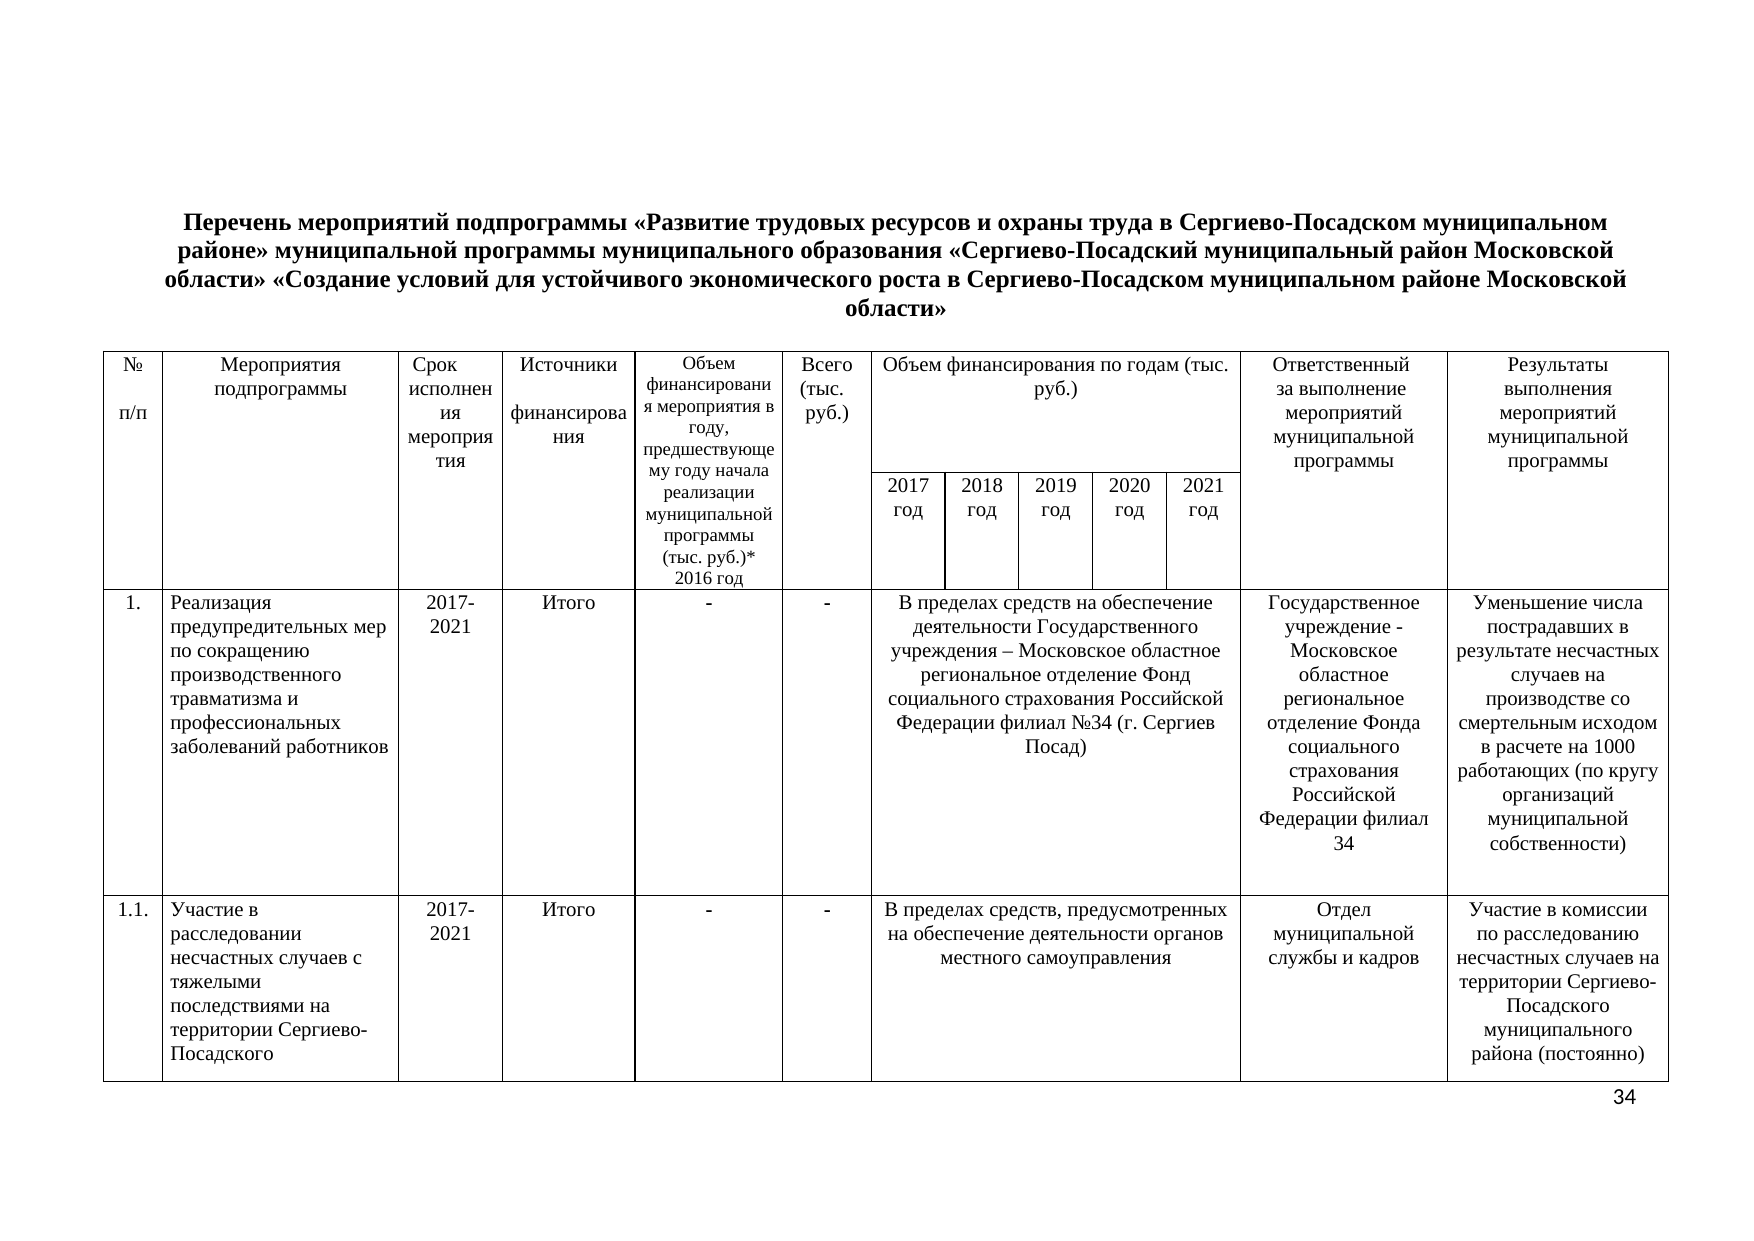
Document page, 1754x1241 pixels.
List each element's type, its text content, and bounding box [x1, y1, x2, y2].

table_cell Итого [503, 896, 634, 1081]
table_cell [1448, 896, 1668, 1081]
table_cell 2020 год [1093, 473, 1166, 589]
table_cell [163, 896, 398, 1081]
table_header Ответственный за выполнение мероприятий муниципальной программы [1241, 352, 1447, 589]
table_header Объем финансирования по годам (тыс. руб.) [872, 352, 1240, 472]
table_cell 2019 год [1019, 473, 1092, 589]
table_cell Государственное учреждение - Московское областное региональное отделение Фонда социального страхования Российской Федерации филиал 34 [1241, 590, 1447, 895]
table_header Срок исполнения мероприятия [399, 352, 502, 589]
table_cell 2021 год [1167, 473, 1240, 589]
table_cell - [636, 896, 782, 1081]
table_cell 2018 год [946, 473, 1018, 589]
table_cell - [636, 590, 782, 895]
table_cell 2017 год [872, 473, 944, 589]
table_header Всего (тыс. руб.) [783, 352, 871, 589]
table_header Мероприятия подпрограммы [163, 352, 398, 589]
table_cell - [783, 590, 871, 895]
table_header Объем финансирования мероприятия в году, предшествующему году начала реализации муниципальной программы (тыс. руб.)* 2016 год [636, 352, 782, 589]
table_cell 1.1. [104, 896, 162, 1081]
table_header Источники финансирования [503, 352, 634, 589]
table_cell 2017-2021 [399, 590, 502, 895]
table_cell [872, 896, 1240, 1081]
table_cell - [783, 896, 871, 1081]
table_cell 2017-2021 [399, 896, 502, 1081]
table_cell Уменьшение числа пострадавших в результате несчастных случаев на производстве со смертельным исходом в расчете на 1000 работающих (по кругу организаций муниципальной собственности) [1448, 590, 1668, 895]
text Перечень мероприятий подпрограммы «Развитие трудовых ресурсов и охраны труда в Сергиево-Посадском муниципальном районе» муниципальной программы муниципального образования «Сергиево-Посадский муниципальный район Московской области» «Создание условий для устойчивого экономического роста в Сергиево-Посадском муниципальном районе Московской области» [156, 207, 1636, 322]
table_cell 1. [104, 590, 162, 895]
table_cell Итого [503, 590, 634, 895]
table_header № п/п [104, 352, 162, 589]
table_cell В пределах средств на обеспечение деятельности Государственного учреждения – Московское областное региональное отделение Фонд социального страхования Российской Федерации филиал №34 (г. Сергиев Посад) [872, 590, 1240, 895]
table_header Результаты выполнения мероприятий муниципальной программы [1448, 352, 1668, 589]
table_cell Реализация предупредительных мер по сокращению производственного травматизма и профессиональных заболеваний работников [163, 590, 398, 895]
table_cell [1241, 896, 1447, 1081]
